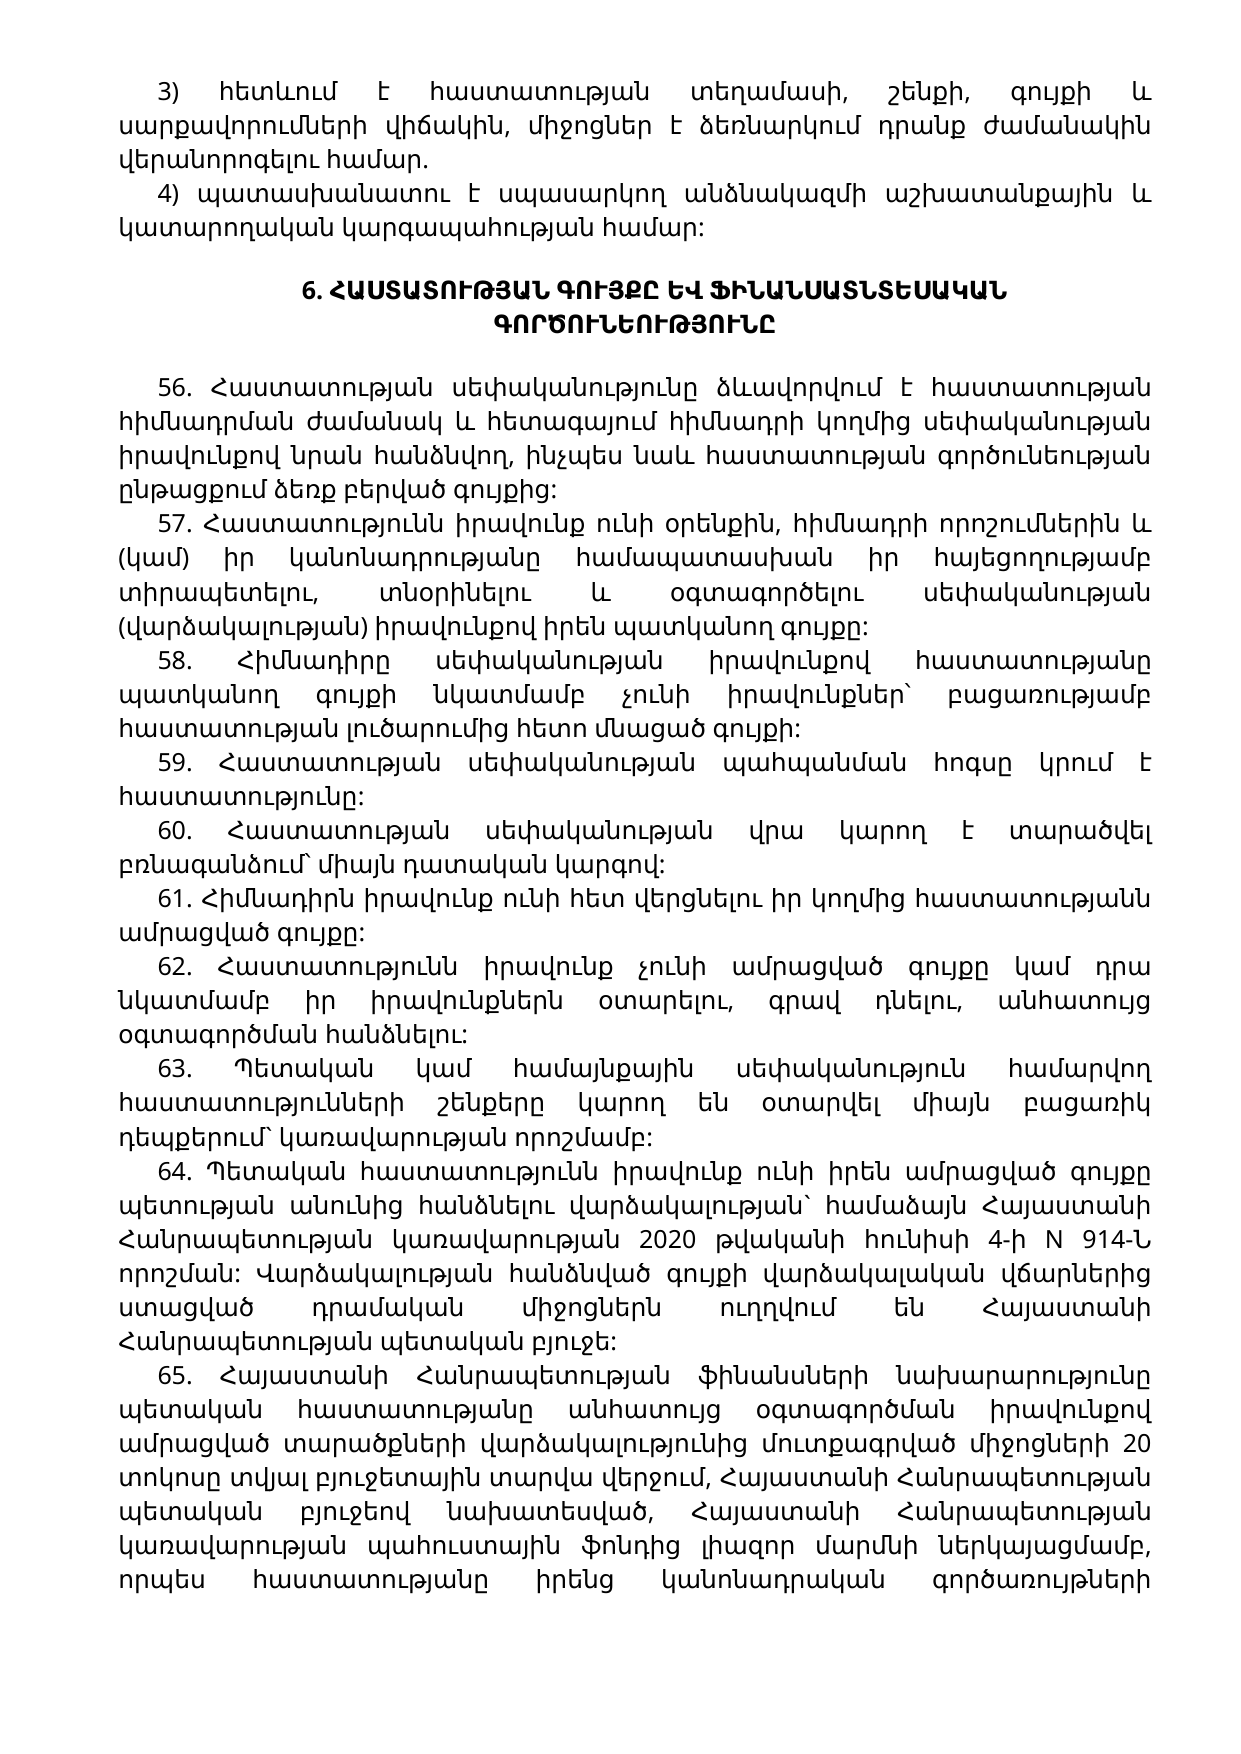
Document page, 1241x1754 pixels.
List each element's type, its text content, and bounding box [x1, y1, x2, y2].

text 56. Հաստատության սեփականությունը ձևավորվում է հաստատության հիմնադրման ժամանակ և հետագայում հիմնադրի կողմից սեփականության իրավունքով նրան հանձնվող, ինչպես նաև հաստատության գործունեության ընթացքում ձեռք բերված գույքից: [118, 370, 1152, 506]
text 3) հետևում է հաստատության տեղամասի, շենքի, գույքի և սարքավորումների վիճակին, միջոցներ է ձեռնարկում դրանք ժամանակին վերանորոգելու համար. [118, 74, 1152, 176]
text 62. Հաստատությունն իրավունք չունի ամրացված գույքը կամ դրա նկատմամբ իր իրավունքներն օտարելու, գրավ դնելու, անհատույց օգտագործման հանձնելու: [118, 949, 1152, 1051]
text 4) պատասխանատու է սպասարկող անձնակազմի աշխատանքային և կատարողական կարգապահության համար: [118, 176, 1152, 244]
text 60. Հաստատության սեփականության վրա կարող է տարածվել բռնագանձում՝ միայն դատական կարգով: [118, 813, 1152, 881]
text 61. Հիմնադիրն իրավունք ունի հետ վերցնելու իր կողմից հաստատությանն ամրացված գույքը: [118, 881, 1152, 949]
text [118, 1358, 1152, 1596]
text 64. Պետական hաստատությունն իրավունք ունի իրեն ամրացված գույքը պետության անունից հանձնելու վարձակալության` համաձայն Հայաստանի Հանրապետության կառավարության 2020 թվականի հունիսի 4-ի N 914-Ն որոշման: Վարձակալության հանձնված գույքի վարձակալական վճարներից ստացված դրամական միջոցներն ուղղվում են Հայաստանի Հանրապետության պետական բյուջե: [118, 1153, 1152, 1358]
text 59. Հաստատության սեփականության պահպանման հոգսը կրում է հաստատությունը: [118, 744, 1152, 813]
text 63. Պետական կամ համայնքային սեփականություն համարվող հաստատությունների շենքերը կարող են օտարվել միայն բացառիկ դեպքերում` կառավարության որոշմամբ: [118, 1051, 1152, 1153]
text 57. Հաստատությունն իրավունք ունի օրենքին, հիմնադրի որոշումներին և (կամ) իր կանոնադրությանը համապատասխան իր հայեցողությամբ տիրապետելու, տնօրինելու և օգտագործելու սեփականության (վարձակալության) իրավունքով իրեն պատկանող գույքը: [118, 506, 1152, 642]
text 58. Հիմնադիրը սեփականության իրավունքով հաստատությանը պատկանող գույքի նկատմամբ չունի իրավունքներ՝ բացառությամբ հաստատության լուծարումից հետո մնացած գույքի: [118, 642, 1152, 744]
text 6. ՀԱՍՏԱՏՈՒԹՅԱՆ ԳՈՒՅՔԸ ԵՎ ՖԻՆԱՆՍԱՏՆՏԵՍԱԿԱՆ ԳՈՐԾՈՒՆԵՈՒԹՅՈՒՆԸ [118, 273, 1152, 341]
